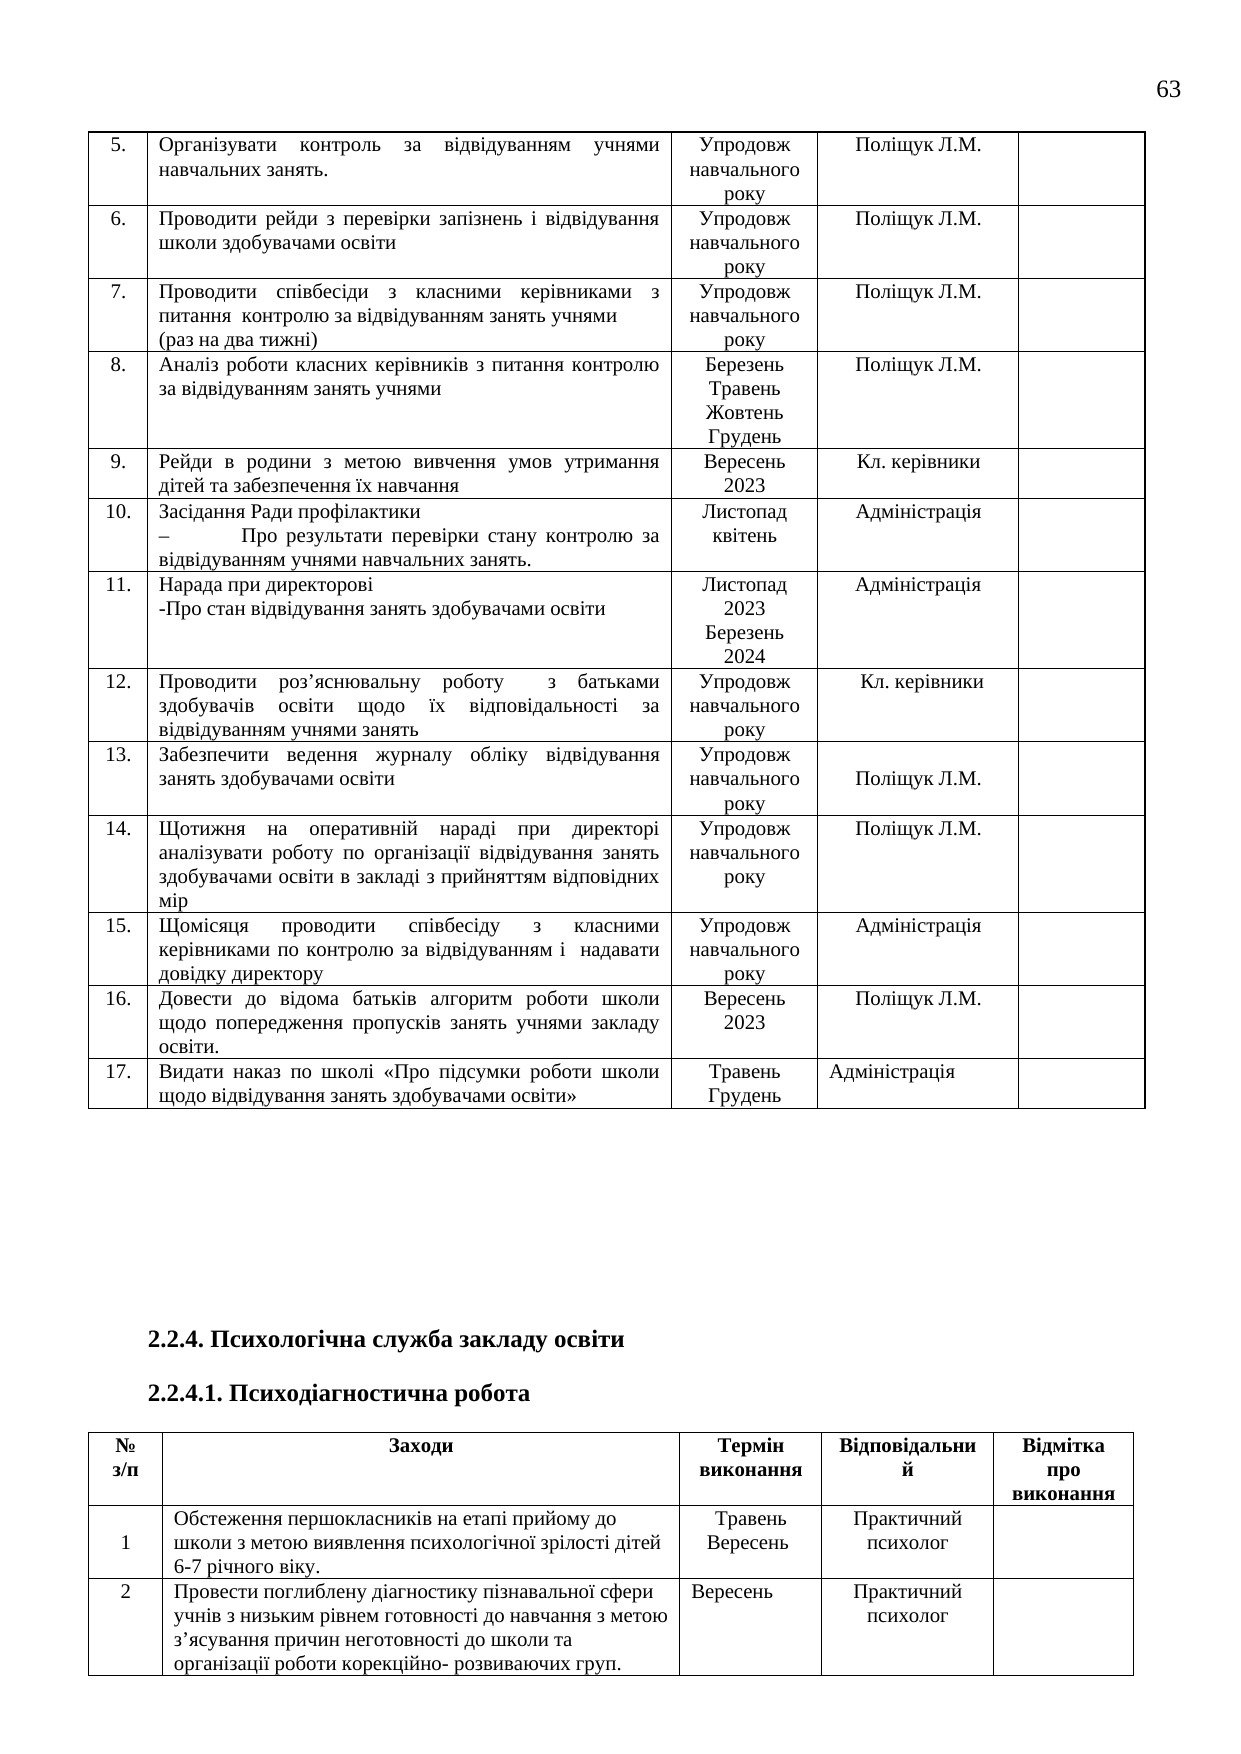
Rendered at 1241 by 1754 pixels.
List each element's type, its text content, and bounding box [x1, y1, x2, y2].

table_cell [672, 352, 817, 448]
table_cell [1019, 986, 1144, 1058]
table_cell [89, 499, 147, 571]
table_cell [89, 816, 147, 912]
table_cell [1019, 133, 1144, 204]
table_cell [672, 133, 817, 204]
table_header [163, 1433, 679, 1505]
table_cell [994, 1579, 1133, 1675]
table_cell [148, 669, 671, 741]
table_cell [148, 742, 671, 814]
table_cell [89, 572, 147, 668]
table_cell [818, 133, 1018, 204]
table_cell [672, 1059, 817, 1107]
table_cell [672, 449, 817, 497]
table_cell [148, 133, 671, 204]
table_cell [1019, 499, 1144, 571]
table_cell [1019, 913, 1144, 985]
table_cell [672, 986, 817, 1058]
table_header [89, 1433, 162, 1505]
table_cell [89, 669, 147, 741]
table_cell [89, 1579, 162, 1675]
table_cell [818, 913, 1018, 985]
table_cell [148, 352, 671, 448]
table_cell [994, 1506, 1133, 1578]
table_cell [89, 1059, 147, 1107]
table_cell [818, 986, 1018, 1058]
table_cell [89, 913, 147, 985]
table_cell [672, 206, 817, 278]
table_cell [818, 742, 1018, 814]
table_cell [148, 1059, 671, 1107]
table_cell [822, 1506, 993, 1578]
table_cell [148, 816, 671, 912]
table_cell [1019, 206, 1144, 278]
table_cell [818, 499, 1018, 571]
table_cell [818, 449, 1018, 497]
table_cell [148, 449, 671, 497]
text 2.2.4.1. Психодіагностична робота [148, 1378, 1181, 1406]
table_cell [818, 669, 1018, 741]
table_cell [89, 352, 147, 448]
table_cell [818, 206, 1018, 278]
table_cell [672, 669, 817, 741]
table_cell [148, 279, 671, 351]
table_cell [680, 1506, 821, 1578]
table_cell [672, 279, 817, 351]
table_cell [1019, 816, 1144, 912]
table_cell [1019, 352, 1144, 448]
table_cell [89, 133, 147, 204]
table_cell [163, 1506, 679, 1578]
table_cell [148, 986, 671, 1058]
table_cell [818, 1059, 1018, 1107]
text 2.2.4. Психологічна служба закладу освіти [148, 1324, 1181, 1353]
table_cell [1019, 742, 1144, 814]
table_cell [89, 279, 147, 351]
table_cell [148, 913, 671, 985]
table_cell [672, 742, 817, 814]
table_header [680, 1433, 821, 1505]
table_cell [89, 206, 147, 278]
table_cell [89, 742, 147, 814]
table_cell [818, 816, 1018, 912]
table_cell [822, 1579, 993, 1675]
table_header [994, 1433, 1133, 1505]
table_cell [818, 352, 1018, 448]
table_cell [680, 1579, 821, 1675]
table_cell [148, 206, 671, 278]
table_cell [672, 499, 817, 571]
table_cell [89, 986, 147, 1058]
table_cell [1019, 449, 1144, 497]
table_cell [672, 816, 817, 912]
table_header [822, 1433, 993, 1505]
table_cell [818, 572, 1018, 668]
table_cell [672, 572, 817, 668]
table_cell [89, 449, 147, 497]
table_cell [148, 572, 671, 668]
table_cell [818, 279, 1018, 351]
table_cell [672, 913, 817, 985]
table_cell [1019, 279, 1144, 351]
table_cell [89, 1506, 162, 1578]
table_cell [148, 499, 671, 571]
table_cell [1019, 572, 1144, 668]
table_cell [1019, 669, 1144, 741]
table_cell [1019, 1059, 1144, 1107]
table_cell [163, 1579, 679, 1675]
